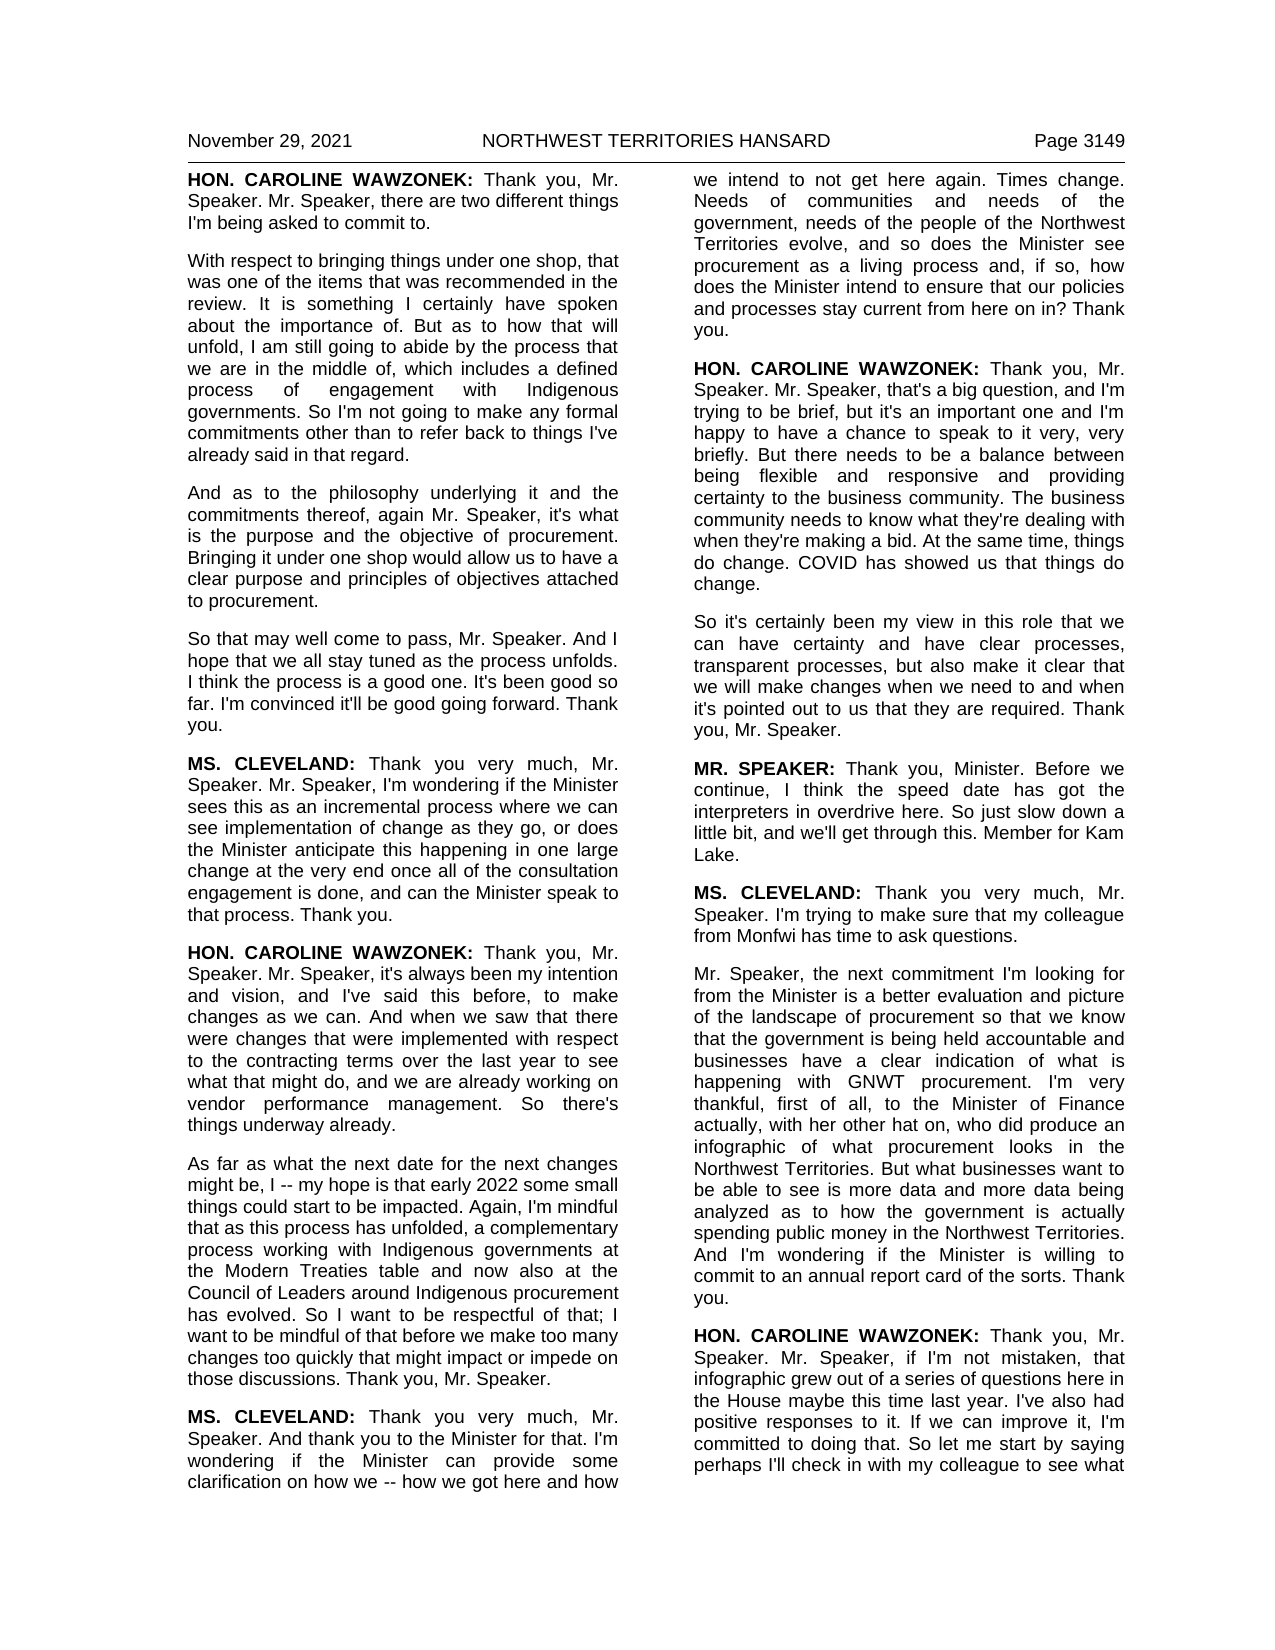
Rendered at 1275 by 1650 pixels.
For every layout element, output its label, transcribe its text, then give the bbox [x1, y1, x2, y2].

text Mr. Speaker, the next commitment I'm looking for from the Minister is a better evaluation and picture of the landscape of procurement so that we know that the government is being held accountable and businesses have a clear indication of what is happening with GNWT procurement. I'm very thankful, first of all, to the Minister of Finance actually, with her other hat on, who did produce an infographic of what procurement looks in the Northwest Territories. But what businesses want to be able to see is more data and more data being analyzed as to how the government is actually spending public money in the Northwest Territories. And I'm wondering if the Minister is willing to commit to an annual report card of the sorts. Thank you. [694, 963, 1125, 1308]
text MR. SPEAKER: Thank you, Minister. Before we continue, I think the speed date has got the interpreters in overdrive here. So just slow down a little bit, and we'll get through this. Member for Kam Lake. [694, 757, 1125, 865]
text MS. CLEVELAND: Thank you very much, Mr. Speaker. And thank you to the Minister for that. I'm wondering if the Minister can provide some clarification on how we -- how we got here and how we intend to not get here again. Times change. Needs of communities and needs of the government, needs of the people of the Northwest Territories evolve, and so does the Minister see procurement as a living process and, if so, how does the Minister intend to ensure that our policies and processes stay current from here on in? Thank you. [694, 168, 1125, 341]
text HON. CAROLINE WAWZONEK: Thank you, Mr. Speaker. Mr. Speaker, there are two different things I'm being asked to commit to. [187, 168, 619, 233]
text HON. CAROLINE WAWZONEK: Thank you, Mr. Speaker. Mr. Speaker, it's always been my intention and vision, and I've said this before, to make changes as we can. And when we saw that there were changes that were implemented with respect to the contracting terms over the last year to see what that might do, and we are already working on vendor performance management. So there's things underway already. [187, 942, 619, 1136]
text So it's certainly been my view in this role that we can have certainty and have clear processes, transparent processes, but also make it clear that we will make changes when we need to and when it's pointed out to us that they are required. Thank you, Mr. Speaker. [694, 611, 1125, 741]
text So that may well come to pass, Mr. Speaker. And I hope that we all stay tuned as the process unfolds. I think the process is a good one. It's been good so far. I'm convinced it'll be good going forward. Thank you. [187, 628, 619, 736]
text With respect to bringing things under one shop, that was one of the items that was recommended in the review. It is something I certainly have spoken about the importance of. But as to how that will unfold, I am still going to abide by the process that we are in the middle of, which includes a defined process of engagement with Indigenous governments. So I'm not going to make any formal commitments other than to refer back to things I've already said in that regard. [187, 250, 619, 465]
text As far as what the next date for the next changes might be, I -- my hope is that early 2022 some small things could start to be impacted. Again, I'm mindful that as this process has unfolded, a complementary process working with Indigenous governments at the Modern Treaties table and now also at the Council of Leaders around Indigenous procurement has evolved. So I want to be respectful of that; I want to be mindful of that before we make too many changes too quickly that might impact or impede on those discussions. Thank you, Mr. Speaker. [187, 1152, 619, 1389]
text MS. CLEVELAND: Thank you very much, Mr. Speaker. And thank you to the Minister for that. I'm wondering if the Minister can provide some clarification on how we -- how we got here and how we intend to not get here again. Times change. Needs of communities and needs of the government, needs of the people of the Northwest Territories evolve, and so does the Minister see procurement as a living process and, if so, how does the Minister intend to ensure that our policies and processes stay current from here on in? Thank you. [187, 1406, 619, 1492]
text MS. CLEVELAND: Thank you very much, Mr. Speaker. I'm trying to make sure that my colleague from Monfwi has time to ask questions. [694, 882, 1125, 947]
text HON. CAROLINE WAWZONEK: Thank you, Mr. Speaker. Mr. Speaker, that's a big question, and I'm trying to be brief, but it's an important one and I'm happy to have a chance to speak to it very, very briefly. But there needs to be a balance between being flexible and responsive and providing certainty to the business community. The business community needs to know what they're dealing with when they're making a bid. At the same time, things do change. COVID has showed us that things do change. [694, 357, 1125, 595]
text MS. CLEVELAND: Thank you very much, Mr. Speaker. Mr. Speaker, I'm wondering if the Minister sees this as an incremental process where we can see implementation of change as they go, or does the Minister anticipate this happening in one large change at the very end once all of the consultation engagement is done, and can the Minister speak to that process. Thank you. [187, 752, 619, 925]
text And as to the philosophy underlying it and the commitments thereof, again Mr. Speaker, it's what is the purpose and the objective of procurement. Bringing it under one shop would allow us to have a clear purpose and principles of objectives attached to procurement. [187, 482, 619, 611]
